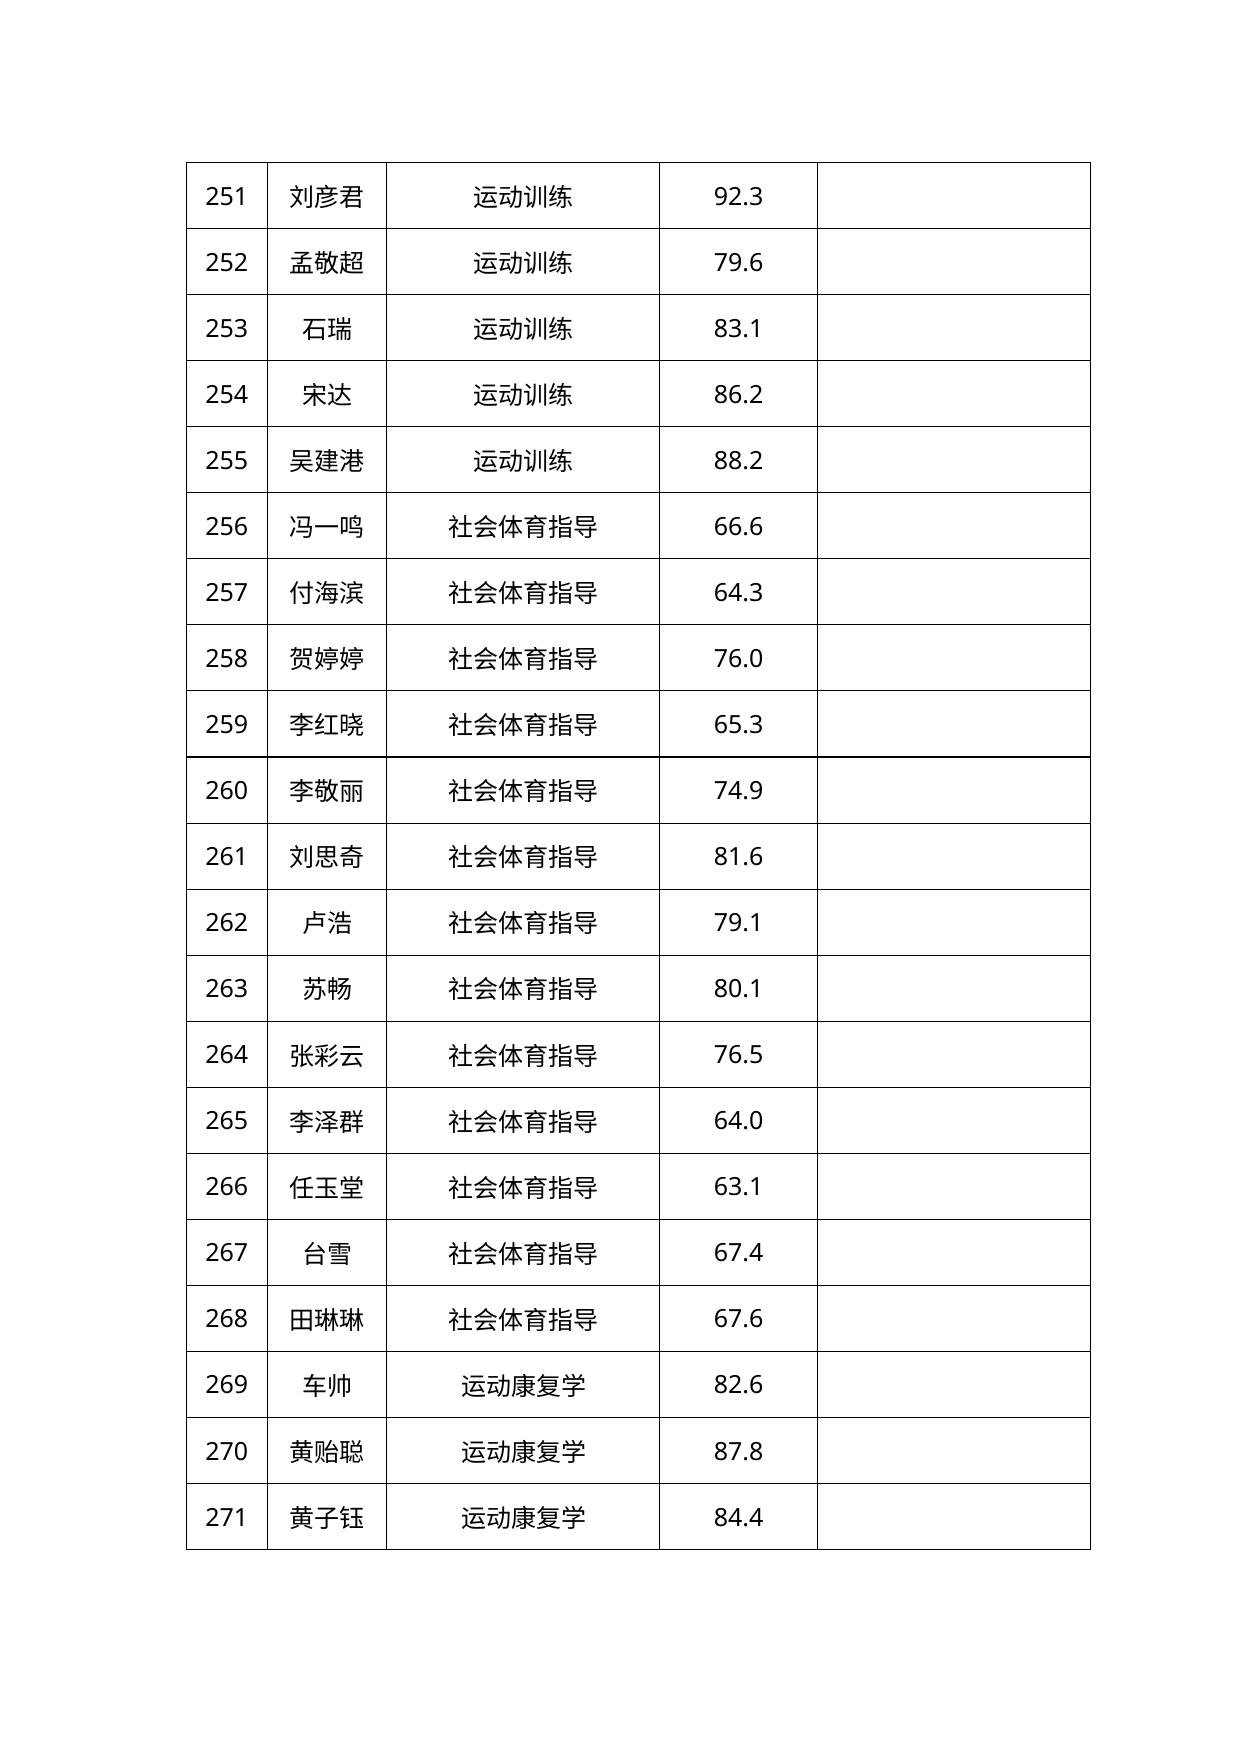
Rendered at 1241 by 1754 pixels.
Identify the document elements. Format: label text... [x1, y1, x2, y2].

table_cell 256 [187, 493, 267, 558]
table_cell 刘彦君 [268, 163, 386, 228]
table_cell 264 [187, 1022, 267, 1087]
table_cell 67.4 [660, 1220, 817, 1285]
table_cell 李敬丽 [268, 758, 386, 822]
table_cell 黄贻聪 [268, 1418, 386, 1483]
table_cell 刘思奇 [268, 824, 386, 888]
table_cell 83.1 [660, 295, 817, 360]
table_cell 运动康复学 [387, 1418, 659, 1483]
table_cell 李泽群 [268, 1088, 386, 1153]
table_cell 81.6 [660, 824, 817, 888]
table_cell 宋达 [268, 361, 386, 426]
table_cell 社会体育指导 [387, 1088, 659, 1153]
table_cell 259 [187, 691, 267, 756]
table_cell 张彩云 [268, 1022, 386, 1087]
table_cell [818, 1484, 1090, 1549]
table_cell 253 [187, 295, 267, 360]
table_cell [818, 493, 1090, 558]
table_cell 88.2 [660, 427, 817, 492]
table_cell 262 [187, 890, 267, 954]
table_cell 268 [187, 1286, 267, 1351]
table_cell 65.3 [660, 691, 817, 756]
table_cell 田琳琳 [268, 1286, 386, 1351]
table_cell [818, 427, 1090, 492]
table_cell 社会体育指导 [387, 890, 659, 954]
table_cell 社会体育指导 [387, 559, 659, 624]
table_cell [818, 1154, 1090, 1219]
table_cell 运动训练 [387, 229, 659, 294]
table_cell 运动训练 [387, 163, 659, 228]
table_cell 265 [187, 1088, 267, 1153]
table_cell 79.6 [660, 229, 817, 294]
table_cell [818, 559, 1090, 624]
table_cell 运动训练 [387, 295, 659, 360]
table_cell 社会体育指导 [387, 1154, 659, 1219]
table_cell 卢浩 [268, 890, 386, 954]
table_cell 社会体育指导 [387, 625, 659, 690]
table_cell 87.8 [660, 1418, 817, 1483]
table_cell 76.5 [660, 1022, 817, 1087]
table_cell 84.4 [660, 1484, 817, 1549]
table_cell 270 [187, 1418, 267, 1483]
table_cell [818, 890, 1090, 954]
table_cell 石瑞 [268, 295, 386, 360]
table_cell [818, 1022, 1090, 1087]
table_cell 运动康复学 [387, 1352, 659, 1417]
table_cell 257 [187, 559, 267, 624]
table_cell 吴建港 [268, 427, 386, 492]
table_cell 车帅 [268, 1352, 386, 1417]
table_cell 252 [187, 229, 267, 294]
table_cell [818, 361, 1090, 426]
table_cell [818, 625, 1090, 690]
table_cell 79.1 [660, 890, 817, 954]
table_cell [818, 1286, 1090, 1351]
table_cell 付海滨 [268, 559, 386, 624]
table_cell 社会体育指导 [387, 493, 659, 558]
table_cell [818, 295, 1090, 360]
table_cell 社会体育指导 [387, 1220, 659, 1285]
table_cell 66.6 [660, 493, 817, 558]
table_cell [818, 229, 1090, 294]
table_cell 267 [187, 1220, 267, 1285]
table_cell 67.6 [660, 1286, 817, 1351]
table_cell 255 [187, 427, 267, 492]
table_cell 社会体育指导 [387, 956, 659, 1021]
table_cell 251 [187, 163, 267, 228]
table_cell [818, 691, 1090, 756]
table_cell 263 [187, 956, 267, 1021]
table_cell 86.2 [660, 361, 817, 426]
table_cell 92.3 [660, 163, 817, 228]
table_cell 冯一鸣 [268, 493, 386, 558]
table_cell 社会体育指导 [387, 1022, 659, 1087]
table_cell 任玉堂 [268, 1154, 386, 1219]
table_cell 266 [187, 1154, 267, 1219]
table_cell 260 [187, 758, 267, 822]
table_cell 苏畅 [268, 956, 386, 1021]
table_cell 258 [187, 625, 267, 690]
table_cell [818, 1088, 1090, 1153]
table_cell 黄子钰 [268, 1484, 386, 1549]
table_cell [818, 1220, 1090, 1285]
table_cell 社会体育指导 [387, 1286, 659, 1351]
table_cell 76.0 [660, 625, 817, 690]
table_cell 李红晓 [268, 691, 386, 756]
table_cell [818, 824, 1090, 888]
table_cell [818, 1352, 1090, 1417]
table_cell 63.1 [660, 1154, 817, 1219]
table_cell 运动康复学 [387, 1484, 659, 1549]
table_cell [818, 956, 1090, 1021]
table_cell 271 [187, 1484, 267, 1549]
table_cell 80.1 [660, 956, 817, 1021]
table_cell 台雪 [268, 1220, 386, 1285]
table_cell 254 [187, 361, 267, 426]
table_cell 孟敬超 [268, 229, 386, 294]
table_cell 贺婷婷 [268, 625, 386, 690]
table_cell 社会体育指导 [387, 691, 659, 756]
table_cell 社会体育指导 [387, 824, 659, 888]
table_cell 82.6 [660, 1352, 817, 1417]
table_cell 64.3 [660, 559, 817, 624]
table_cell 运动训练 [387, 361, 659, 426]
table_cell 261 [187, 824, 267, 888]
table_cell [818, 163, 1090, 228]
table_cell [818, 1418, 1090, 1483]
table_cell 社会体育指导 [387, 758, 659, 822]
table_cell 运动训练 [387, 427, 659, 492]
table_cell 269 [187, 1352, 267, 1417]
table_cell [818, 758, 1090, 822]
table_cell 74.9 [660, 758, 817, 822]
table_cell 64.0 [660, 1088, 817, 1153]
